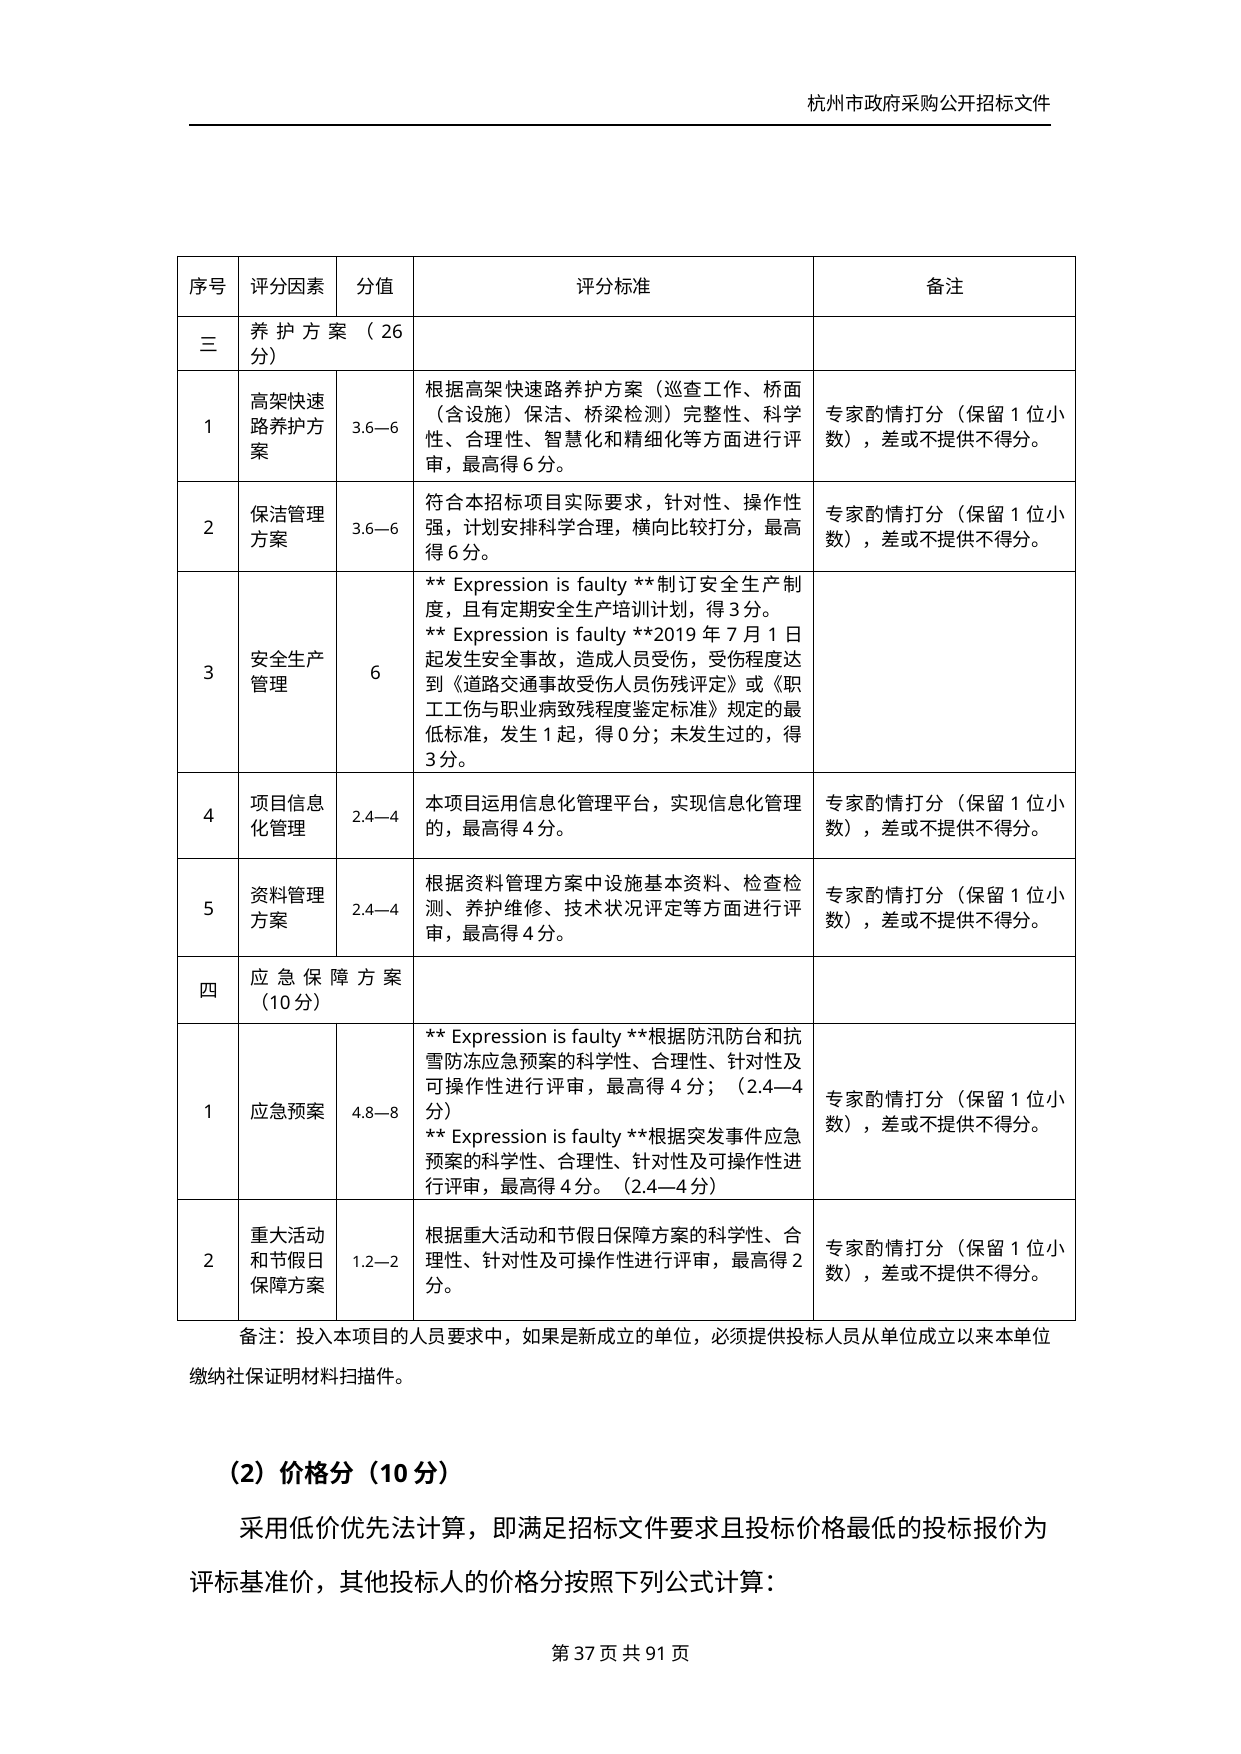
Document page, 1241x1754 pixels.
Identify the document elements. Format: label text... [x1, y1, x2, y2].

text 备注：投入本项目的人员要求中，如果是新成立的单位，必须提供投标人员从单位成立以来本单位缴纳社保证明材料扫描件。 [189, 1321, 1051, 1389]
table_header 序号 [178, 257, 238, 316]
table_cell 养护方案（26分） [239, 317, 413, 370]
table_header 备注 [814, 257, 1075, 316]
text （2）价格分（10分） [189, 1454, 1051, 1490]
table_header 分值 [337, 257, 413, 316]
table_cell 应急预案 [239, 1024, 336, 1198]
table_cell [814, 957, 1075, 1022]
table_cell 1 [178, 1024, 238, 1198]
table_cell [814, 317, 1075, 370]
table_cell 专家酌情打分（保留1位小数），差或不提供不得分。 [814, 859, 1075, 956]
text 采用低价优先法计算，即满足招标文件要求且投标价格最低的投标报价为评标基准价，其他投标人的价格分按照下列公式计算： [189, 1508, 1051, 1599]
table_cell 2 [178, 1200, 238, 1320]
table_cell 4 [178, 773, 238, 858]
table_cell 根据重大活动和节假日保障方案的科学性、合理性、针对性及可操作性进行评审，最高得2分。 [414, 1200, 813, 1320]
table_cell [814, 572, 1075, 772]
table_cell 应急保障方案（10分） [239, 957, 413, 1022]
table_cell 符合本招标项目实际要求，针对性、操作性强，计划安排科学合理，横向比较打分，最高得6分。 [414, 482, 813, 571]
table_cell 2.4—4 [337, 859, 413, 956]
table_cell 专家酌情打分（保留1位小数），差或不提供不得分。 [814, 371, 1075, 481]
table_cell ①制订安全生产制度，且有定期安全生产培训计划，得3分。 ②2019年7月1日起发生安全事故，造成人员受伤，受伤程度达到《道路交通事故受伤人员伤残评定》或《职工工伤与职业病致残程度鉴定标准》规定的最低标准，发生1起，得0分；未发生过的，得3分。 [414, 572, 813, 772]
table_cell [414, 317, 813, 370]
table_cell 3.6—6 [337, 371, 413, 481]
table_cell 2 [178, 482, 238, 571]
table_cell [414, 957, 813, 1022]
table_header 评分标准 [414, 257, 813, 316]
table_cell 1 [178, 371, 238, 481]
table_cell ①根据防汛防台和抗雪防冻应急预案的科学性、合理性、针对性及可操作性进行评审，最高得4分；（2.4—4分） ②根据突发事件应急预案的科学性、合理性、针对性及可操作性进行评审，最高得4分。（2.4—4分） [414, 1024, 813, 1198]
table_cell 重大活动和节假日保障方案 [239, 1200, 336, 1320]
table_cell 3.6—6 [337, 482, 413, 571]
table_cell 安全生产管理 [239, 572, 336, 772]
table_cell 根据资料管理方案中设施基本资料、检查检测、养护维修、技术状况评定等方面进行评审，最高得4分。 [414, 859, 813, 956]
table_cell 2.4—4 [337, 773, 413, 858]
table_cell 专家酌情打分（保留1位小数），差或不提供不得分。 [814, 1024, 1075, 1198]
table_cell 高架快速路养护方案 [239, 371, 336, 481]
table_cell 四 [178, 957, 238, 1022]
table_cell 根据高架快速路养护方案（巡查工作、桥面（含设施）保洁、桥梁检测）完整性、科学性、合理性、智慧化和精细化等方面进行评审，最高得6分。 [414, 371, 813, 481]
table_header 评分因素 [239, 257, 336, 316]
table_cell 项目信息化管理 [239, 773, 336, 858]
table_cell 保洁管理方案 [239, 482, 336, 571]
table_cell 4.8—8 [337, 1024, 413, 1198]
table_cell 1.2—2 [337, 1200, 413, 1320]
table_cell 5 [178, 859, 238, 956]
table_cell 专家酌情打分（保留1位小数），差或不提供不得分。 [814, 482, 1075, 571]
table_cell 3 [178, 572, 238, 772]
table_cell 专家酌情打分（保留1位小数），差或不提供不得分。 [814, 773, 1075, 858]
table_cell 专家酌情打分（保留1位小数），差或不提供不得分。 [814, 1200, 1075, 1320]
table_cell 资料管理方案 [239, 859, 336, 956]
table_cell 本项目运用信息化管理平台，实现信息化管理的，最高得4分。 [414, 773, 813, 858]
table_cell 三 [178, 317, 238, 370]
table_cell 6 [337, 572, 413, 772]
